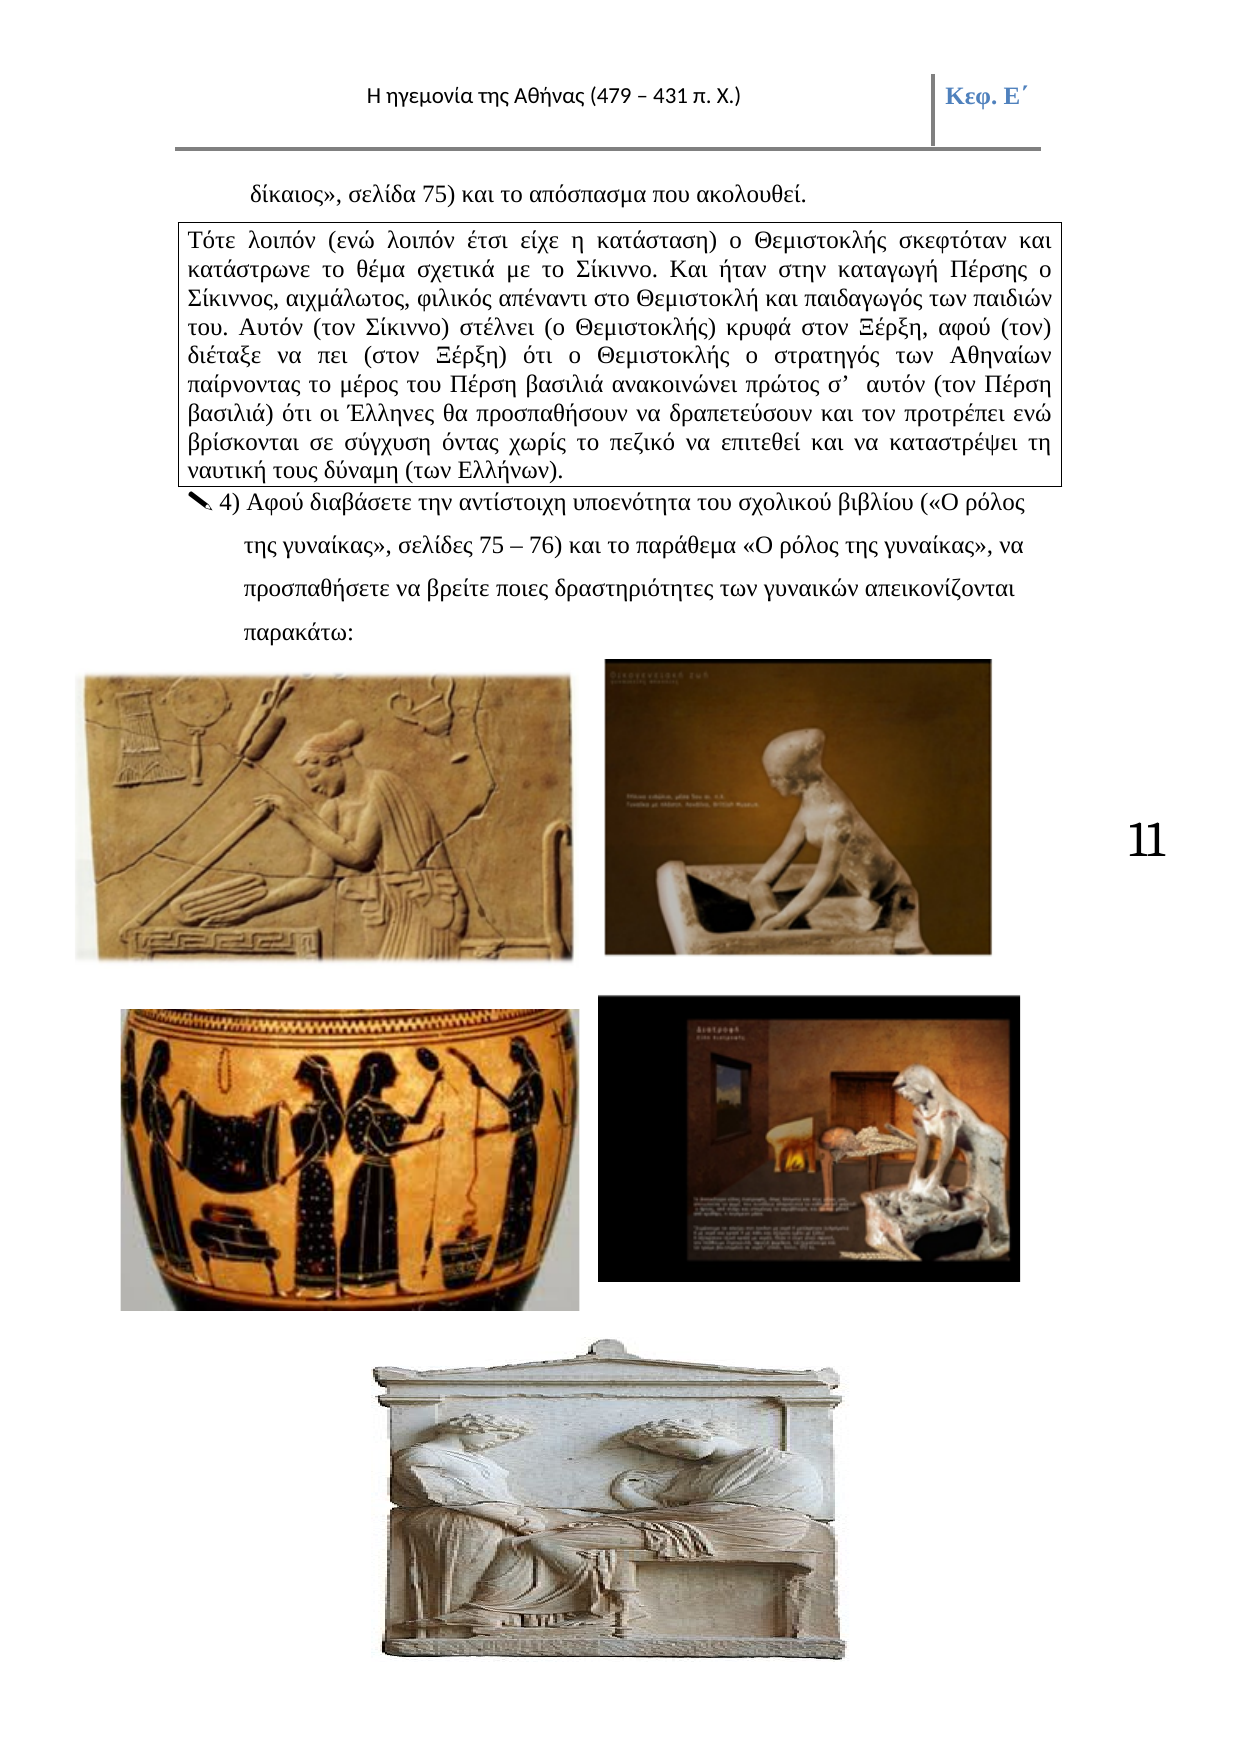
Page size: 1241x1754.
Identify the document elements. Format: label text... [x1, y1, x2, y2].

text Τότε λοιπόν (ενώ λοιπόν έτσι είχε η κατάσταση) ο Θεμιστοκλής σκεφτόταν και κατάστρωνε το θέμα σχετικά με το Σίκιννο. Και ήταν στην καταγωγή Πέρσης ο Σίκιννος, αιχμάλωτος, φιλικός απέναντι στο Θεμιστοκλή και παιδαγωγός των παιδιών του. Αυτόν (τον Σίκιννο) στέλνει (ο Θεμιστοκλής) κρυφά στον Ξέρξη, αφού (τον) διέταξε να πει (στον Ξέρξη) ότι ο Θεμιστοκλής ο στρατηγός των Αθηναίων παίρνοντας το μέρος του Πέρση βασιλιά ανακοινώνει πρώτος σ’ αυτόν (τον Πέρση βασιλιά) ότι οι Έλληνες θα προσπαθήσουν να δραπετεύσουν και τον προτρέπει ενώ βρίσκονται σε σύγχυση όντας χωρίς το πεζικό να επιτεθεί και να καταστρέψει τη ναυτική τους δύναμη (των Ελλήνων). [179, 223, 1061, 486]
text προσπαθήσετε να βρείτε ποιες δραστηριότητες των γυναικών απεικονίζονται [187, 573, 1053, 602]
picture [74, 668, 580, 969]
picture [604, 659, 1014, 980]
picture [120, 1009, 580, 1311]
picture [598, 994, 1021, 1282]
text δίκαιος», σελίδα 75) και το απόσπασμα που ακολουθεί. [187, 179, 1053, 208]
text παρακάτω: [187, 617, 1053, 645]
text 4) Αφού διαβάσετε την αντίστοιχη υποενότητα του σχολικού βιβλίου («Ο ρόλος [187, 487, 1053, 516]
picture [371, 1337, 850, 1663]
text της γυναίκας», σελίδες 75 – 76) και το παράθεμα «Ο ρόλος της γυναίκας», να [187, 530, 1053, 559]
